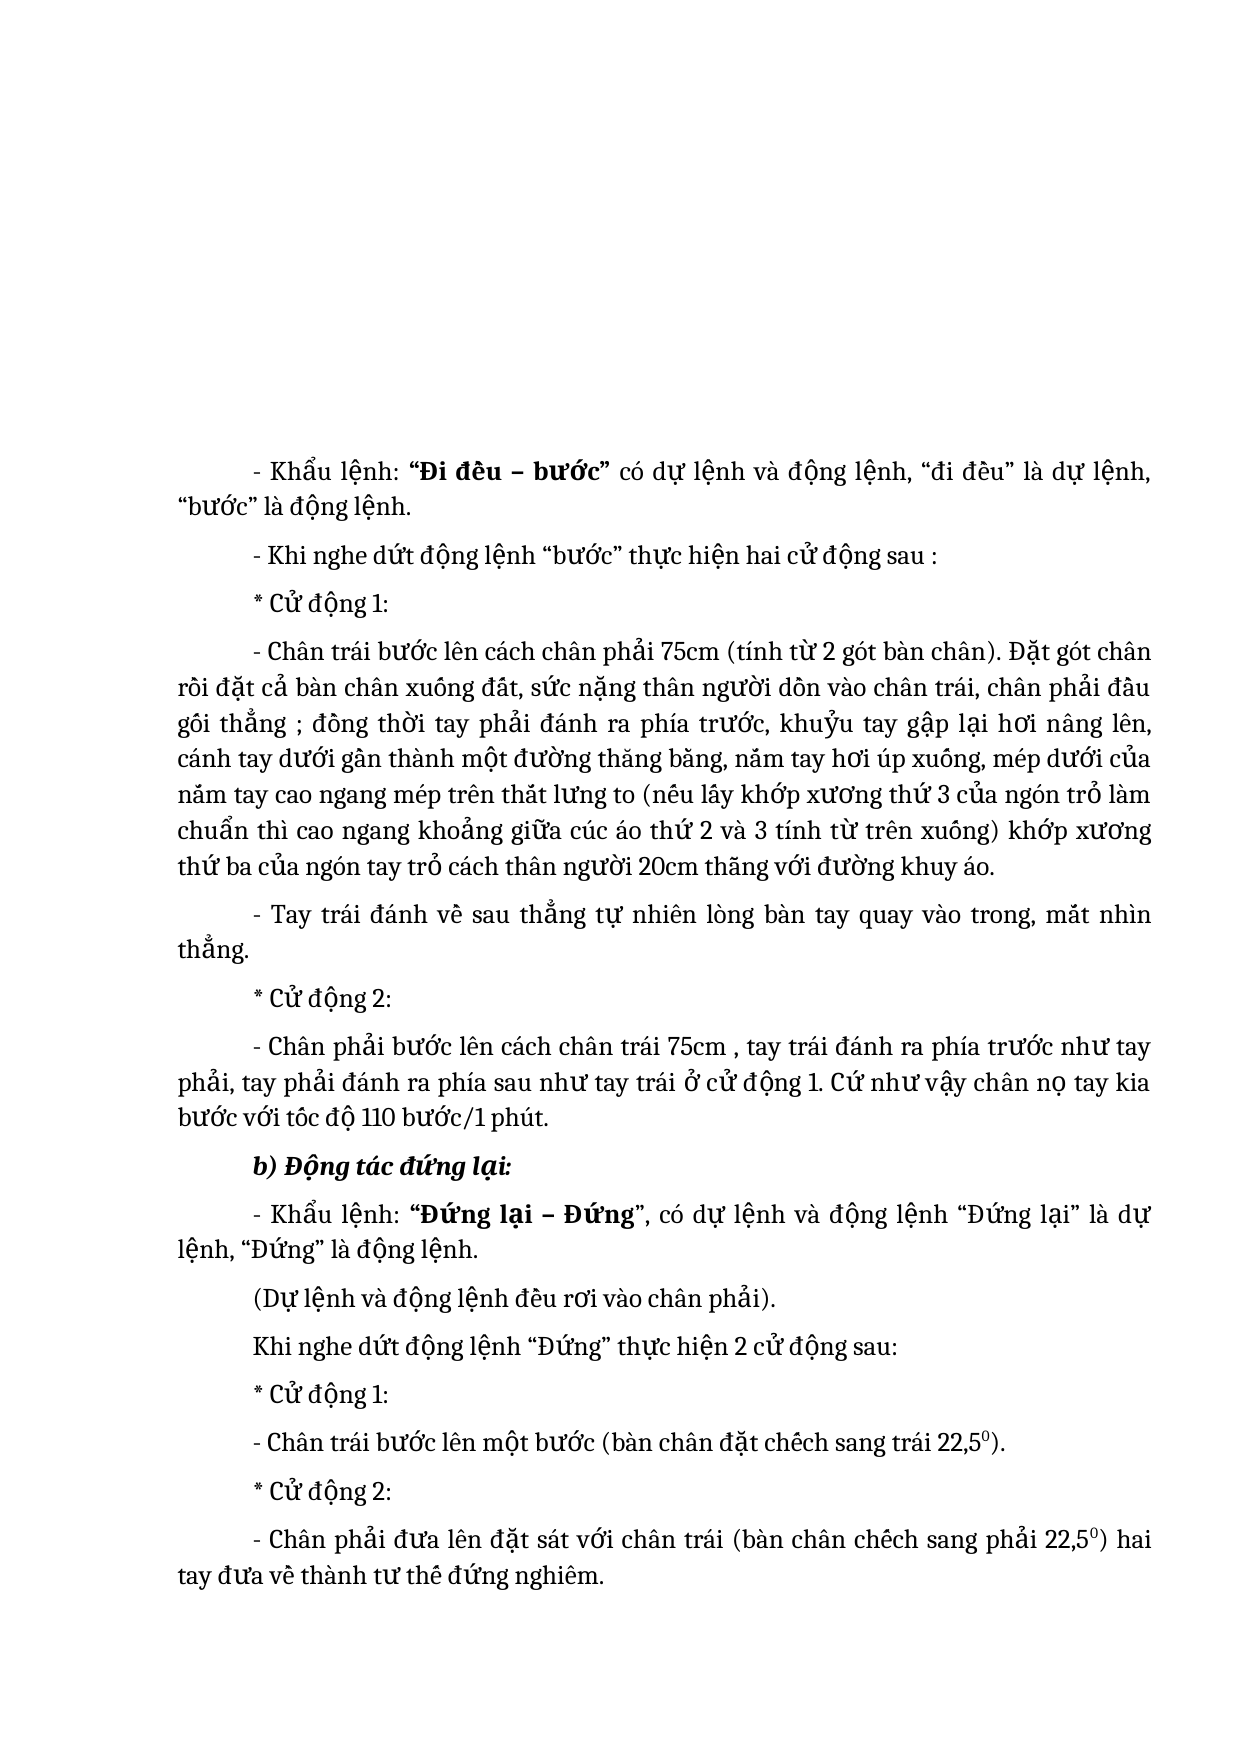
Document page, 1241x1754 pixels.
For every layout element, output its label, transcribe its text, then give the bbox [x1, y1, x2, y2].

text - Khi nghe dứt động lệnh “bước” thực hiện hai cử động sau : [177, 540, 1152, 571]
text * Cử động 2: [177, 983, 1152, 1014]
text - Chân trái bước lên cách chân phải 75cm (tính từ 2 gót bàn chân). Đặt gót chân rồi đặt cả bàn chân xuống đất, sức nặng thân người dồn vào chân trái, chân phải đầu gối thẳng ; đồng thời tay phải đánh ra phía trước, khuỷu tay gập lại hơi nâng lên, cánh tay dưới gần thành một đường thăng bằng, nắm tay hơi úp xuống, mép dưới của nắm tay cao ngang mép trên thắt lưng to (nếu lấy khớp xương thứ 3 của ngón trỏ làm chuẩn thì cao ngang khoảng giữa cúc áo thứ 2 và 3 tính từ trên xuống) khớp xương thứ ba của ngón tay trỏ cách thân người 20cm thẵng với đường khuy áo. [177, 636, 1152, 882]
text * Cử động 1: [177, 1379, 1152, 1410]
text b) Động tác đứng lại: [177, 1151, 1152, 1182]
text - Khẩu lệnh: “Đi đều – bước” có dự lệnh và động lệnh, “đi đều” là dự lệnh, “bước” là động lệnh. [177, 456, 1152, 523]
text - Chân trái bước lên một bước (bàn chân đặt chếch sang trái 22,50). [177, 1427, 1152, 1459]
text - Tay trái đánh về sau thẳng tự nhiên lòng bàn tay quay vào trong, mắt nhìn thẳng. [177, 899, 1152, 966]
text * Cử động 1: [177, 588, 1152, 619]
text - Chân phải đưa lên đặt sát với chân trái (bàn chân chếch sang phải 22,50) hai tay đưa về thành tư thế đứng nghiêm. [177, 1524, 1152, 1591]
text * Cử động 2: [177, 1476, 1152, 1507]
text (Dự lệnh và động lệnh đều rơi vào chân phải). [177, 1283, 1152, 1314]
text - Chân phải bước lên cách chân trái 75cm , tay trái đánh ra phía trước như tay phải, tay phải đánh ra phía sau như tay trái ở cử động 1. Cứ như vậy chân nọ tay kia bước với tốc độ 110 bước/1 phút. [177, 1031, 1152, 1133]
text - Khẩu lệnh: “Đứng lại – Đứng”, có dự lệnh và động lệnh “Đứng lại” là dự lệnh, “Đứng” là động lệnh. [177, 1199, 1152, 1266]
text Khi nghe dứt động lệnh “Đứng” thực hiện 2 cử động sau: [177, 1331, 1152, 1362]
